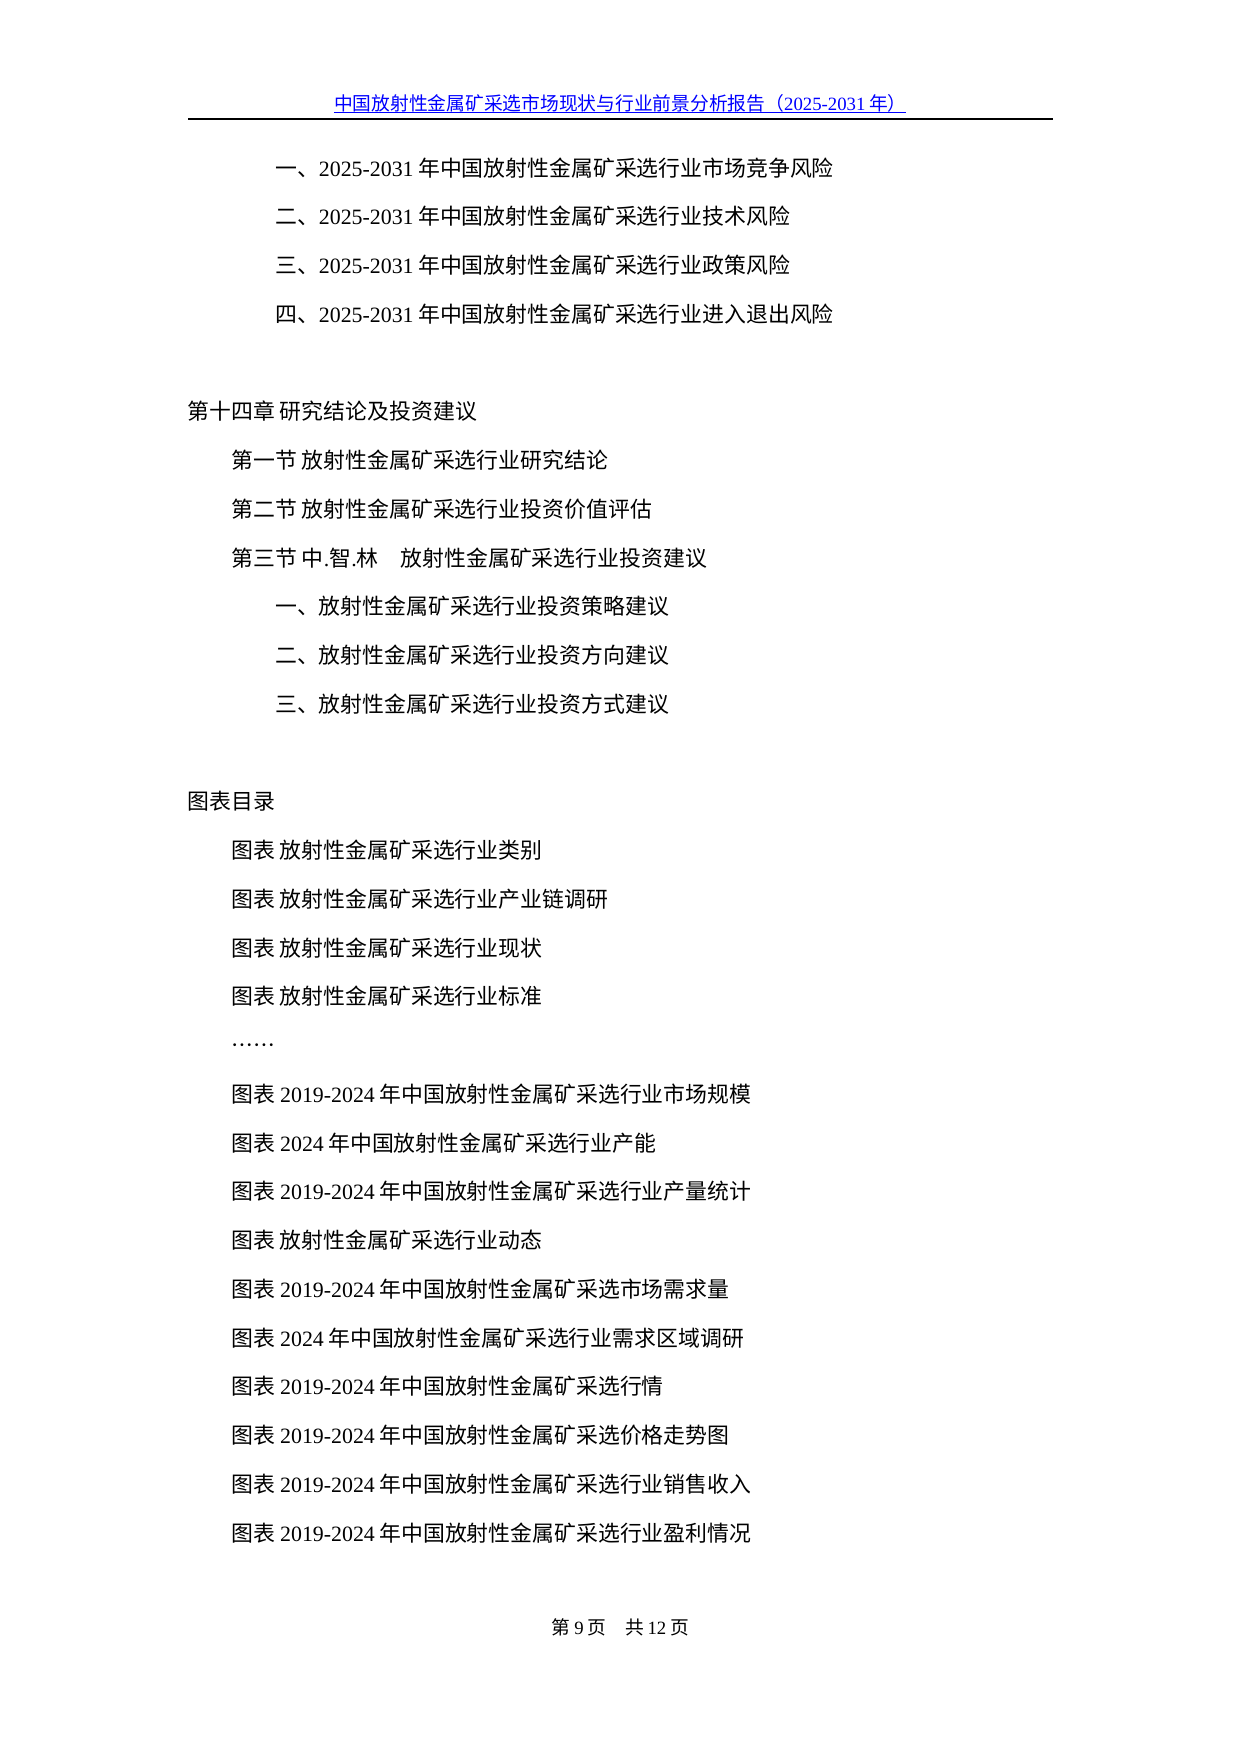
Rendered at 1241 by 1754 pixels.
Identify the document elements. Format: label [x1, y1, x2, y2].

text [187, 150, 1053, 1548]
